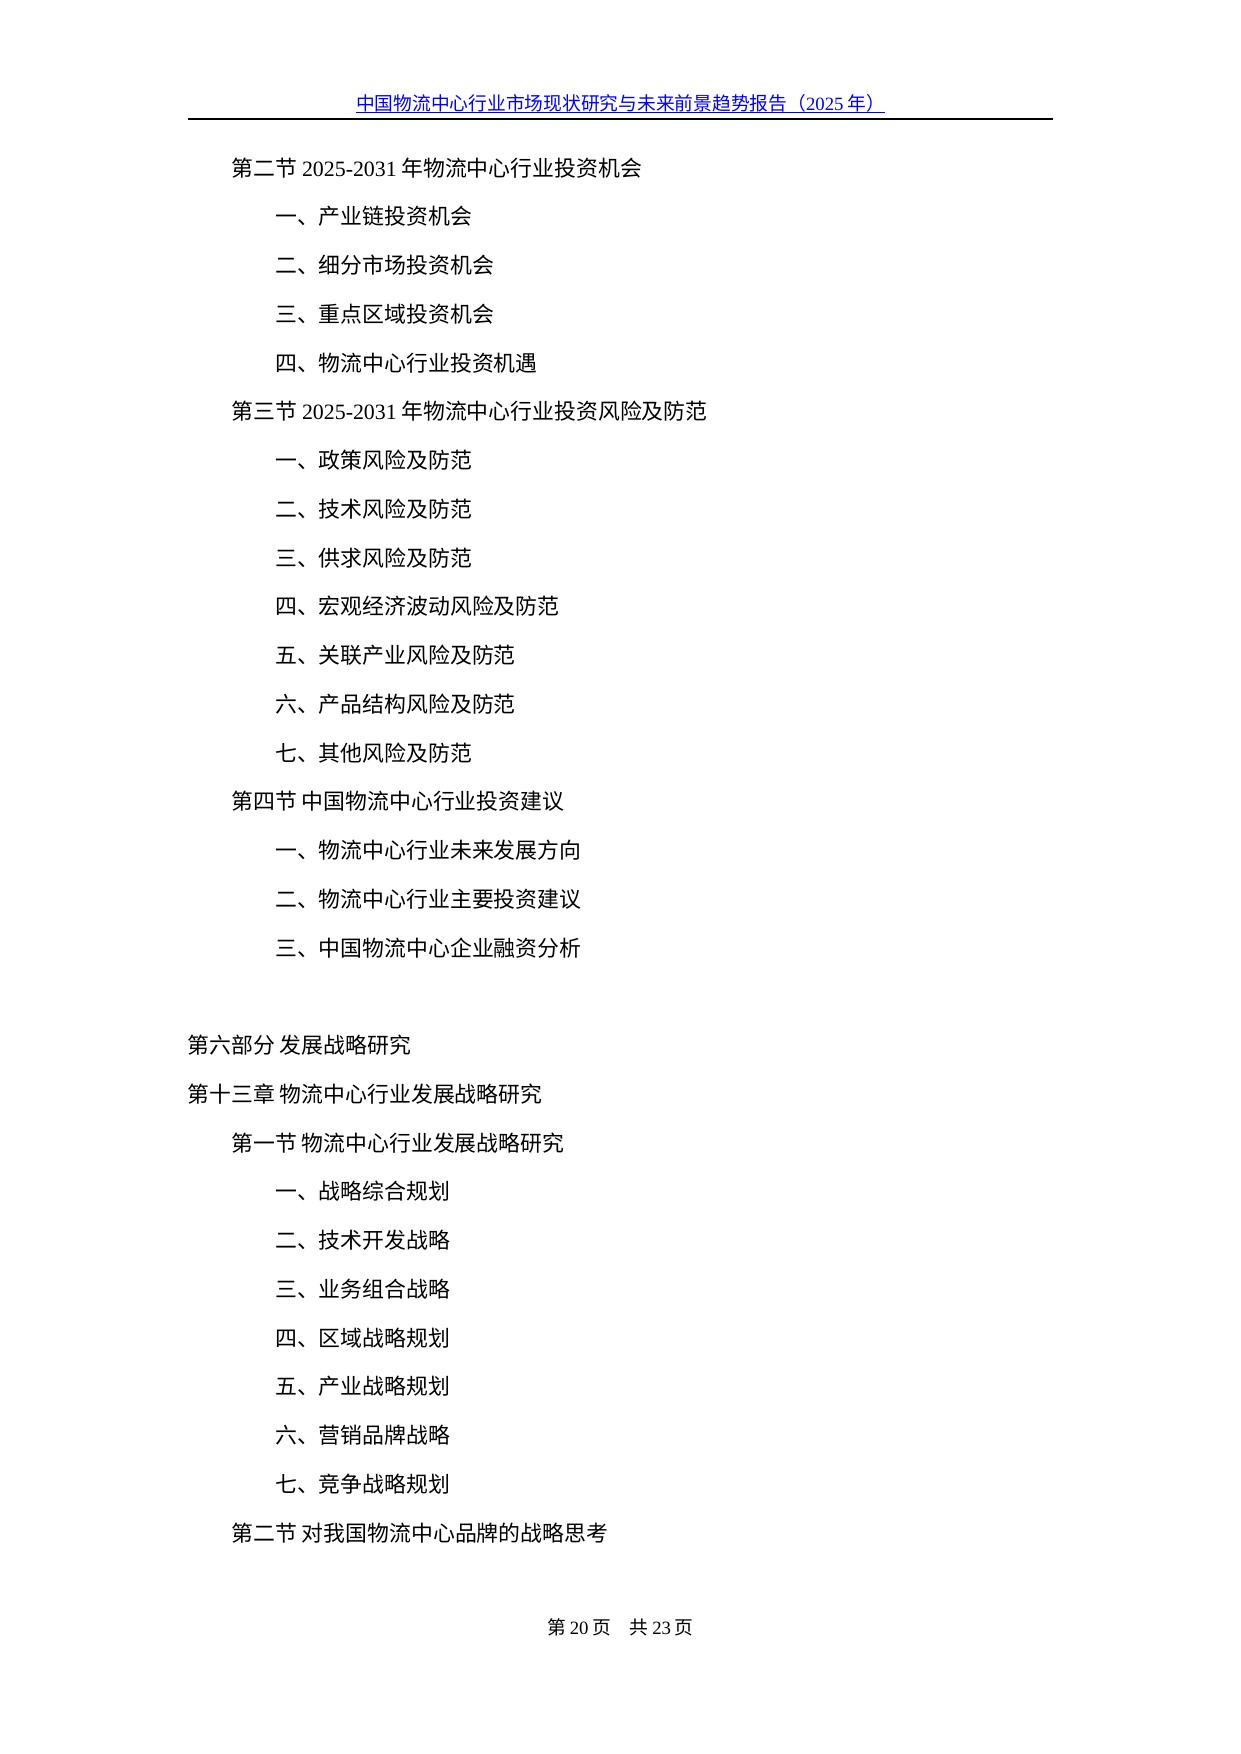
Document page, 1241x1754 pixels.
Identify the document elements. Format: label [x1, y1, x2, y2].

text [187, 150, 1053, 1548]
